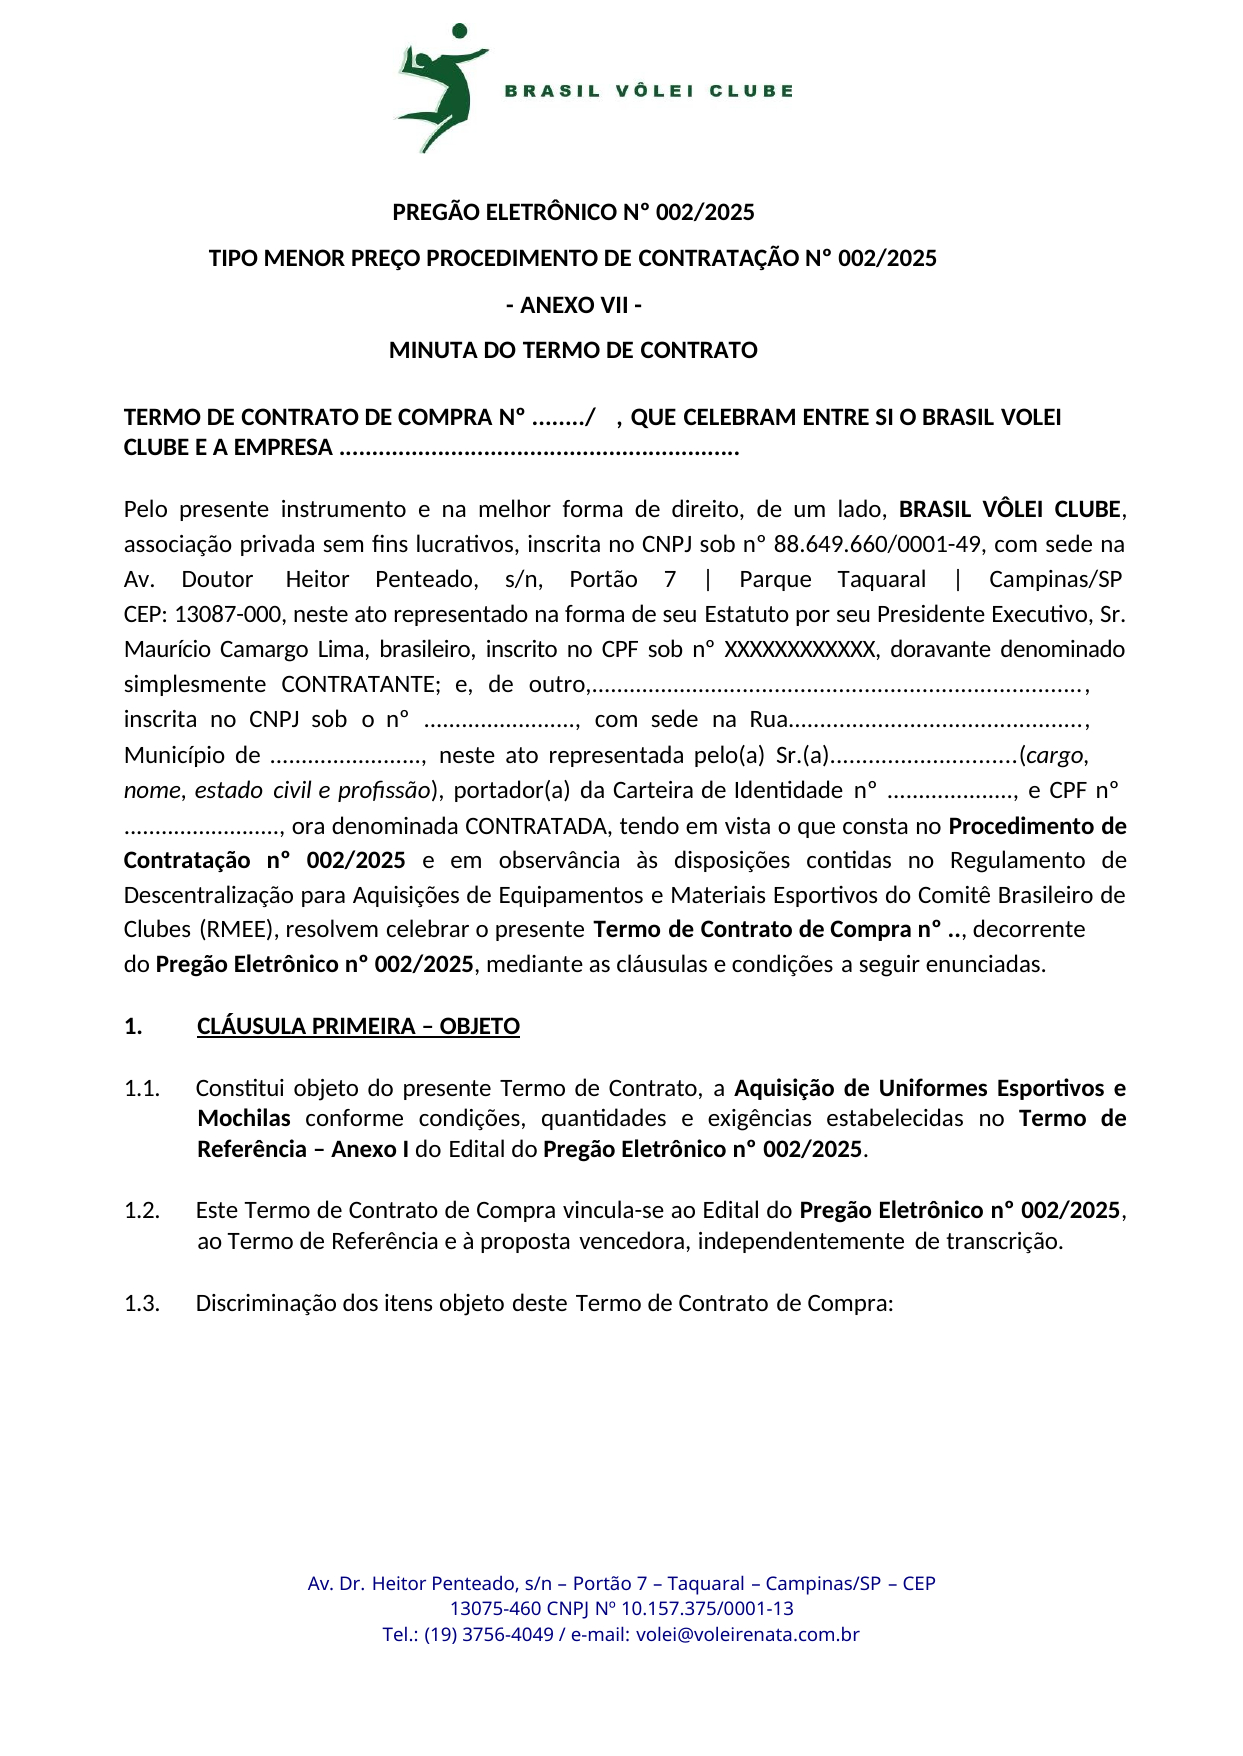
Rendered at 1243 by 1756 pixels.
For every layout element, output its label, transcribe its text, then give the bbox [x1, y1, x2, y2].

text MINUTA DO TERMO DE CONTRATO [189, 334, 957, 365]
text do Pregão Eletrônico nº 002/2025, mediante as cláusulas e condições a seguir enunciadas. [123, 948, 1193, 978]
list Constitui objeto do presente Termo de Contrato, a Aquisição de Uniformes Esportivos e Mochilas conforme condições, quantidades e exigências estabelecidas no Termo de Referência – Anexo I do Edital do Pregão Eletrônico nº 002/2025. [123, 1072, 1127, 1163]
picture [392, 23, 792, 154]
text Município de ........................, neste ato representada pelo(a) Sr.(a) (cargo, [123, 739, 1193, 770]
list Discriminação dos itens objeto deste Termo de Contrato de Compra: [123, 1287, 1193, 1318]
text TIPO MENOR PREÇO PROCEDIMENTO DE CONTRATAÇÃO Nº 002/2025 [189, 242, 957, 272]
text nome, estado civil e profissão), portador(a) da Carteira de Identidade nº ...................., e CPF nº [123, 774, 1193, 804]
subtitle PREGÃO ELETRÔNICO Nº 002/2025 [189, 197, 958, 227]
text Pelo presente instrumento e na melhor forma de direito, de um lado, BRASIL VÔLEI CLUBE, associação privada sem fins lucrativos, inscrita no CNPJ sob nº 88.649.660/0001-49, com sede na Av. Doutor Heitor Penteado, s/n, Portão 7 | Parque Taquaral | Campinas/SP CEP: 13087-000, neste ato representado na forma de seu Estatuto por seu Presidente Executivo, Sr. Maurício Camargo Lima, brasileiro, inscrito no CPF sob nº XXXXXXXXXXXX, doravante denominado simplesmente CONTRATANTE; e, de outro, , [123, 493, 1127, 699]
text CLUBE E A EMPRESA ............................................................. [123, 432, 1193, 462]
subtitle TERMO DE CONTRATO DE COMPRA Nº ......../ , QUE CELEBRAM ENTRE SI O BRASIL VOLEI [123, 401, 1193, 432]
text ........................., ora denominada CONTRATADA, tendo em vista o que consta no Procedimento de Contratação nº 002/2025 e em observância às disposições contidas no Regulamento de Descentralização para Aquisições de Equipamentos e Materiais Esportivos do Comitê Brasileiro de Clubes (RMEE), resolvem celebrar o presente Termo de Contrato de Compra nº .., decorrente [123, 810, 1127, 944]
subtitle - ANEXO VII - [189, 289, 958, 319]
subtitle CLÁUSULA PRIMEIRA – OBJETO [123, 1010, 1193, 1040]
text inscrita no CNPJ sob o nº ........................, com sede na Rua , [123, 704, 1193, 734]
list Este Termo de Contrato de Compra vincula-se ao Edital do Pregão Eletrônico nº 002/2025, ao Termo de Referência e à proposta vencedora, independentemente de transcrição. [123, 1194, 1127, 1256]
